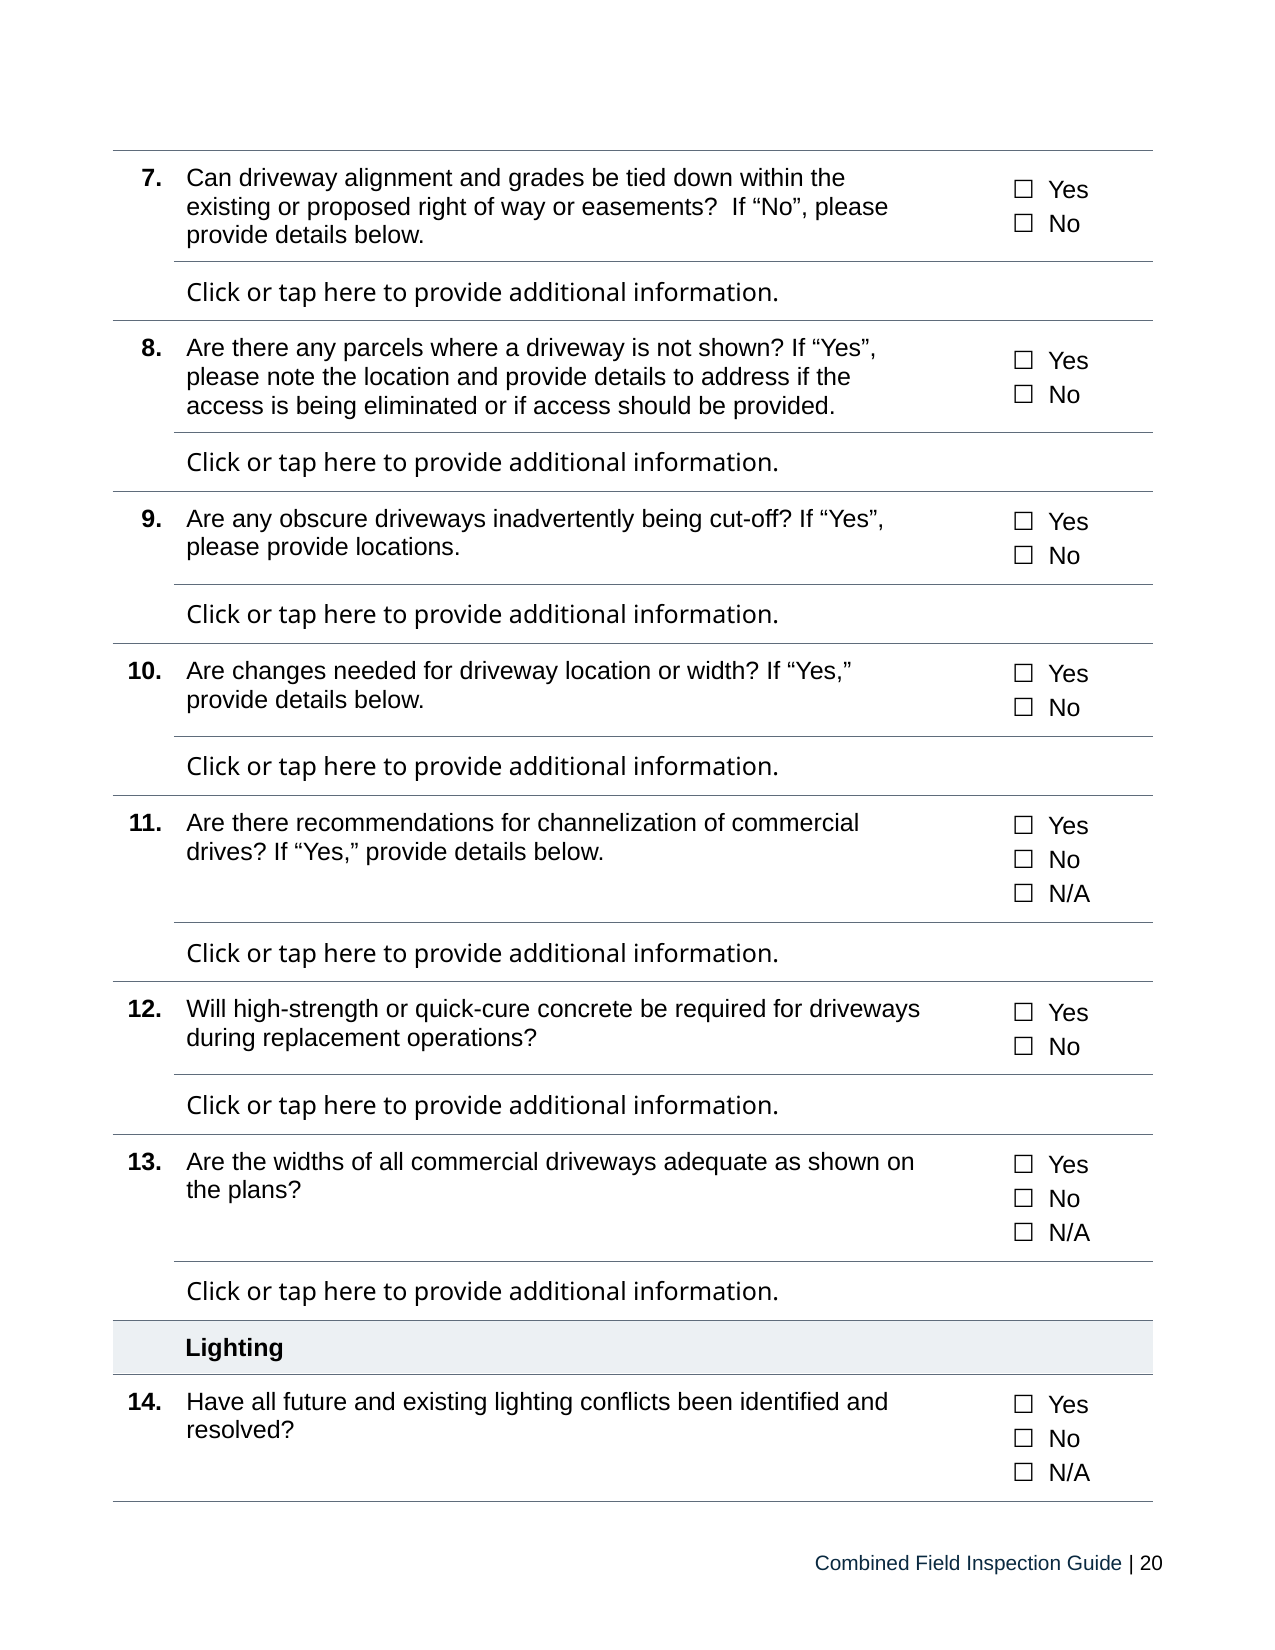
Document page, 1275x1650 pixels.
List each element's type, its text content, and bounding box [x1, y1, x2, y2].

table_cell Yes No [945, 321, 1153, 432]
table_cell Yes No [945, 492, 1153, 584]
table_cell Are there recommendations for channelization of commercial drives? If “Yes,” provide details below. [174, 796, 944, 922]
table_cell 9. [113, 492, 174, 643]
table_cell Have all future and existing lighting conflicts been identified and resolved? [174, 1375, 944, 1501]
table_cell Yes No N/A [945, 1135, 1153, 1261]
table_cell 14. [113, 1375, 174, 1501]
table_cell Yes No N/A [945, 796, 1153, 922]
table_cell Will high-strength or quick-cure concrete be required for driveways during replacement operations? [174, 982, 944, 1074]
table_cell 10. [113, 644, 174, 795]
table_cell Are any obscure driveways inadvertently being cut-off? If “Yes”, please provide locations. [174, 492, 944, 584]
table_cell 8. [113, 321, 174, 491]
table_cell Yes No N/A [945, 1375, 1153, 1501]
table_cell Are there any parcels where a driveway is not shown? If “Yes”, please note the location and provide details to address if the access is being eliminated or if access should be provided. [174, 321, 944, 432]
table_cell 11. [113, 796, 174, 981]
table_cell Are changes needed for driveway location or width? If “Yes,” provide details below. [174, 644, 944, 736]
table_cell 13. [113, 1135, 174, 1320]
table_cell Yes No [945, 644, 1153, 736]
table_cell Can driveway alignment and grades be tied down within the existing or proposed right of way or easements? If “No”, please provide details below. [174, 151, 944, 261]
table_cell 12. [113, 982, 174, 1133]
table_cell Lighting [174, 1321, 1153, 1373]
table_cell Yes No [945, 982, 1153, 1074]
table_cell Yes No [945, 151, 1153, 261]
table_cell 7. [113, 151, 174, 320]
table_cell [113, 1321, 174, 1373]
table_cell Are the widths of all commercial driveways adequate as shown on the plans? [174, 1135, 944, 1261]
